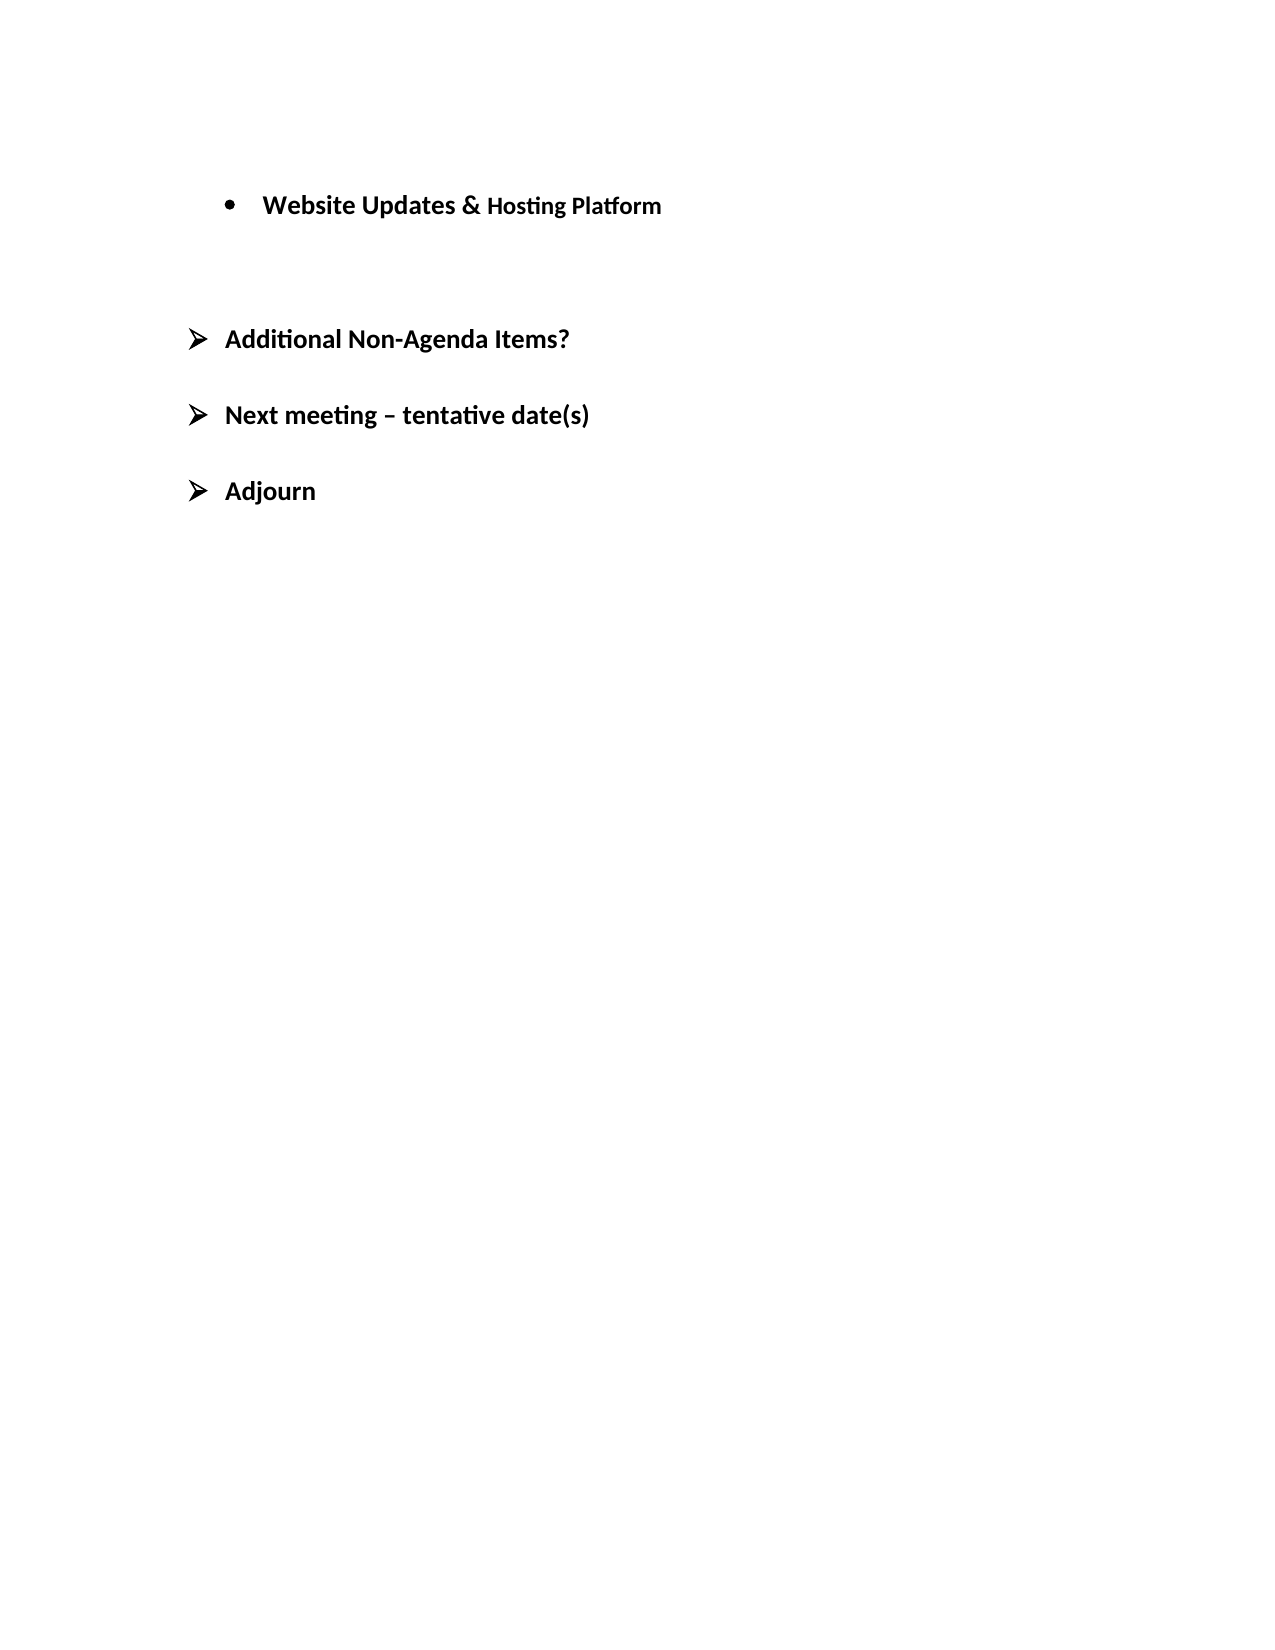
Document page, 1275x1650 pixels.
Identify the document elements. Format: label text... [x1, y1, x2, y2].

list Additional Non-Agenda Items? [187, 322, 1125, 356]
list Next meeting – tentative date(s) [187, 398, 1125, 431]
list Adjourn [187, 474, 1125, 507]
list Website Updates & Hosting Platform [225, 188, 1125, 221]
